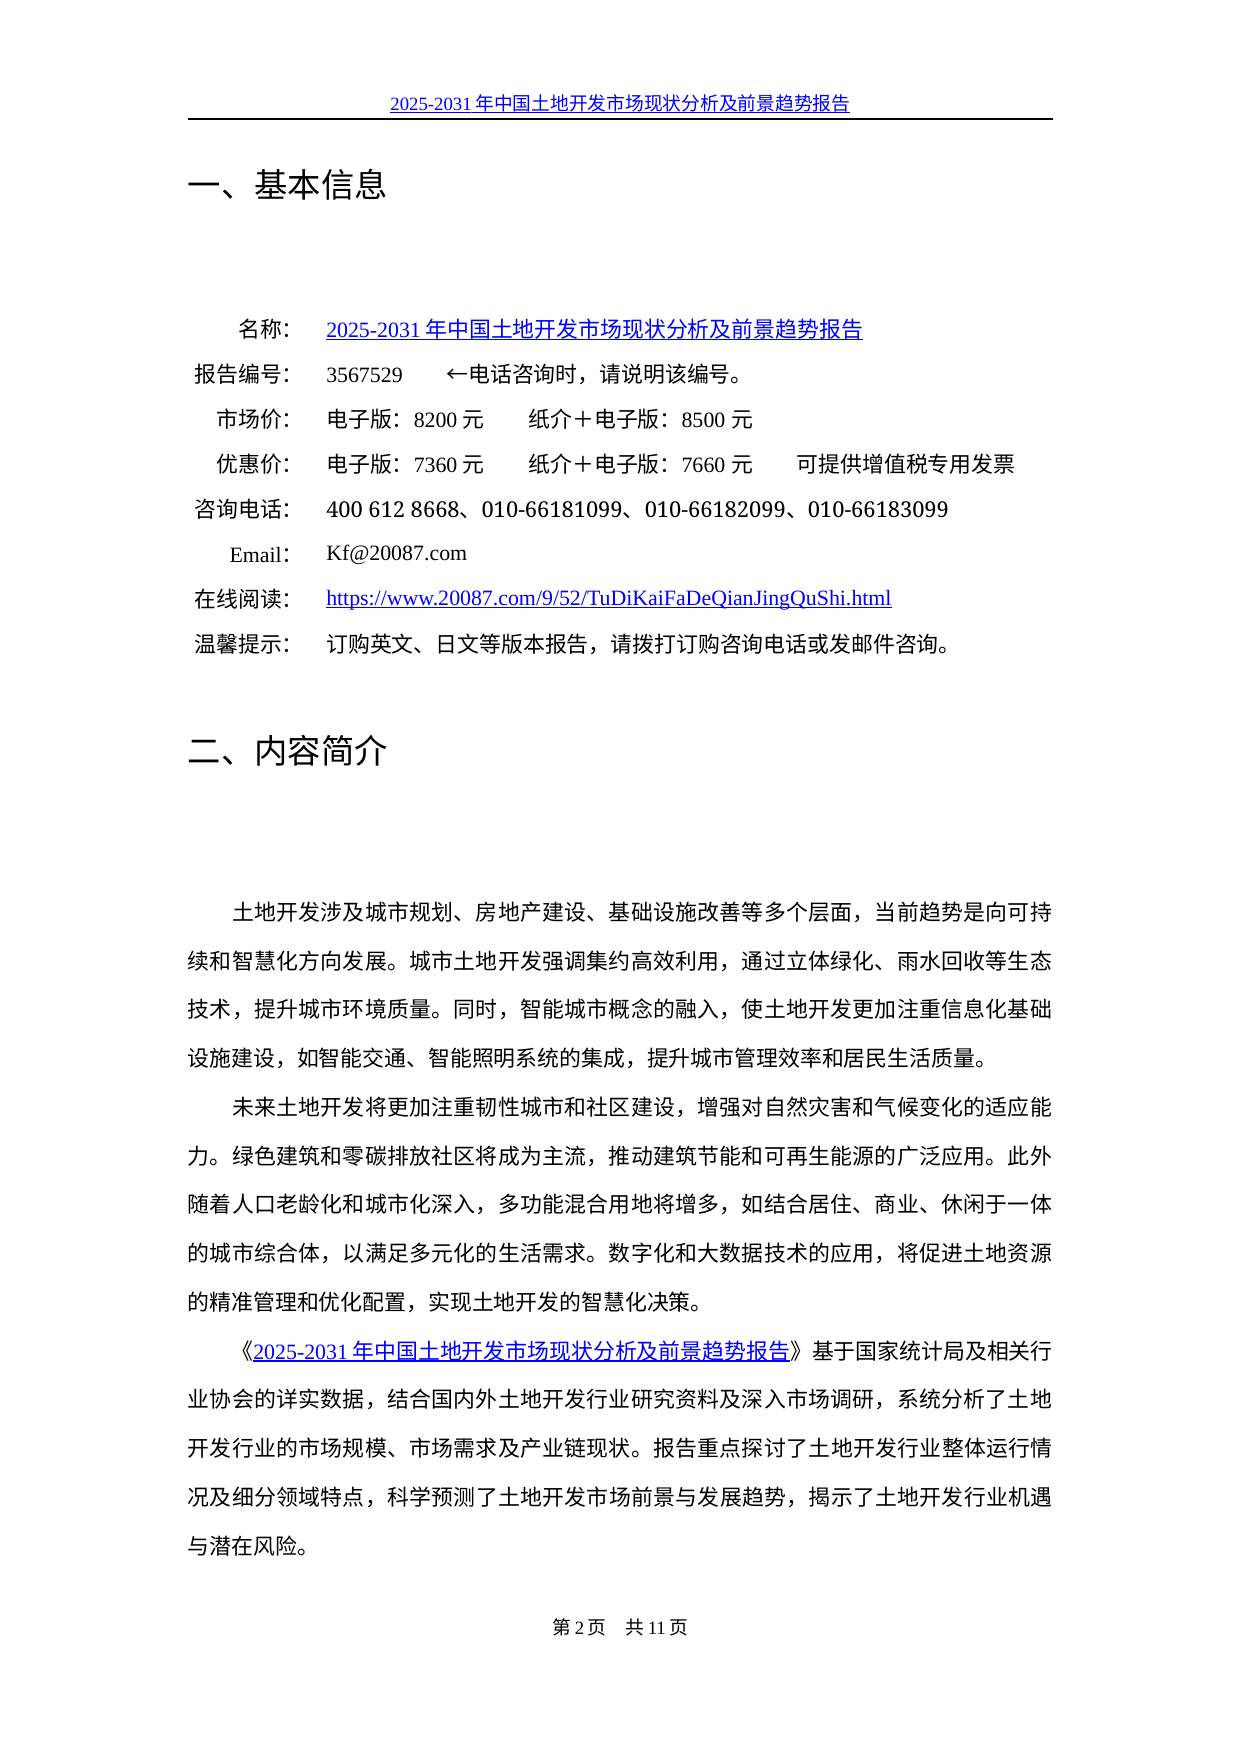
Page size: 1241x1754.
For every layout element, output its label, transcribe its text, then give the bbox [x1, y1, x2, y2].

title 二、内容简介 [187, 717, 1053, 782]
table_cell 400 612 8668、010-66181099、010-66182099、010-66183099 [315, 492, 1073, 537]
table_header 名称： [167, 312, 315, 357]
table_cell 电子版：7360 元 纸介＋电子版：7660 元 可提供增值税专用发票 [315, 447, 1073, 492]
table_cell 市场价： [167, 402, 315, 447]
table_cell 咨询电话： [167, 492, 315, 537]
table_cell [315, 582, 1073, 627]
table_cell 优惠价： [167, 447, 315, 492]
table_header 2025-2031年中国土地开发市场现状分析及前景趋势报告 [315, 312, 1073, 357]
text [187, 894, 1053, 1561]
table_cell 温馨提示： [167, 627, 315, 672]
table_cell 3567529 ←电话咨询时，请说明该编号。 [315, 357, 1073, 402]
table_cell 电子版：8200 元 纸介＋电子版：8500 元 [315, 402, 1073, 447]
table_cell 报告编号： [167, 357, 315, 402]
table_cell Kf@20087.com [315, 537, 1073, 582]
table_cell 在线阅读： [167, 582, 315, 627]
table_cell 订购英文、日文等版本报告，请拨打订购咨询电话或发邮件咨询。 [315, 627, 1073, 672]
table_cell Email： [167, 537, 315, 582]
title 一、基本信息 [187, 150, 1053, 215]
